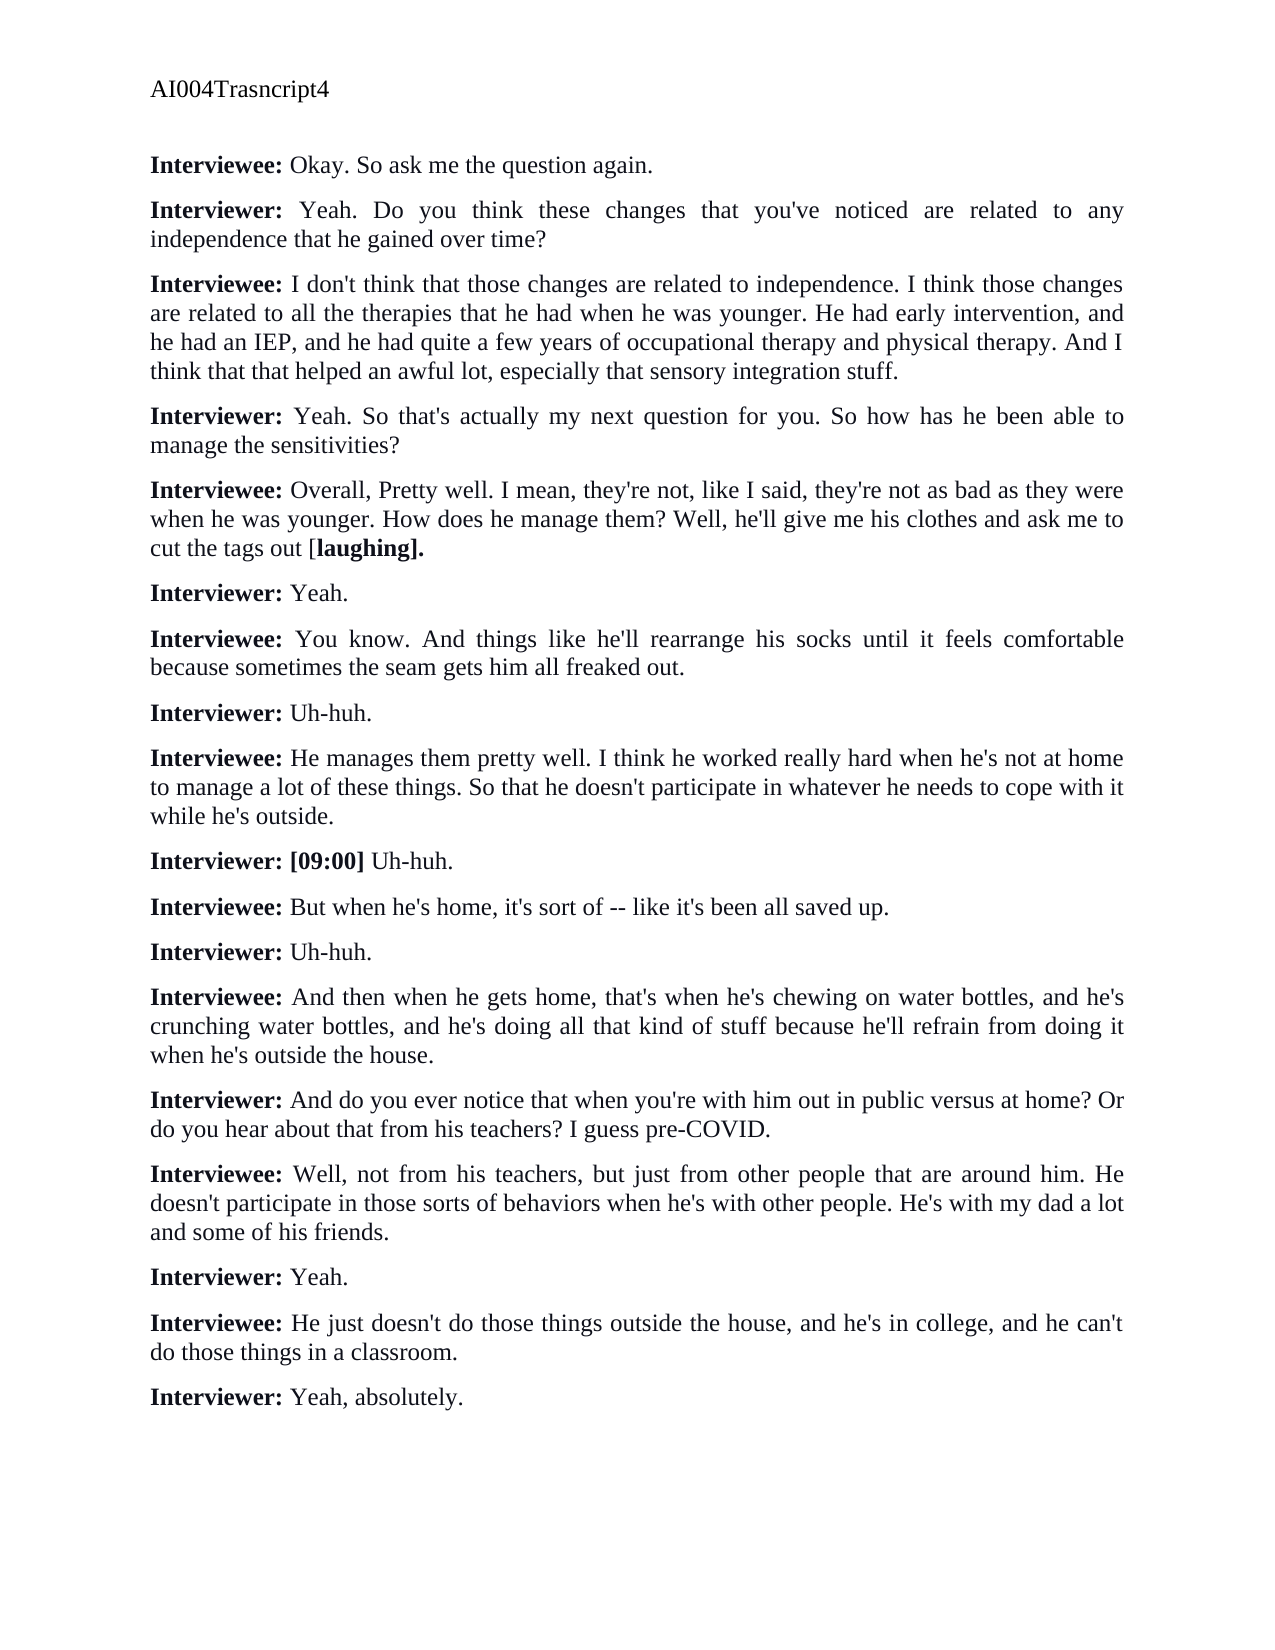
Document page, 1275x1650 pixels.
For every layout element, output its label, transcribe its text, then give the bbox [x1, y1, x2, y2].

text Interviewer: Yeah. So that's actually my next question for you. So how has he been able to manage the sensitivities? [150, 401, 1125, 459]
text Interviewee: Well, not from his teachers, but just from other people that are around him. He doesn't participate in those sorts of behaviors when he's with other people. He's with my dad a lot and some of his friends. [150, 1159, 1125, 1246]
text Interviewer: Uh-huh. [150, 937, 1125, 966]
text Interviewer: Yeah. [150, 578, 1125, 607]
text Interviewer: Yeah. [150, 1262, 1125, 1291]
text Interviewer: And do you ever notice that when you're with him out in public versus at home? Or do you hear about that from his teachers? I guess pre-COVID. [150, 1085, 1125, 1143]
text Interviewee: I don't think that those changes are related to independence. I think those changes are related to all the therapies that he had when he was younger. He had early intervention, and he had an IEP, and he had quite a few years of occupational therapy and physical therapy. And I think that that helped an awful lot, especially that sensory integration stuff. [150, 269, 1125, 384]
text Interviewee: He just doesn't do those things outside the house, and he's in college, and he can't do those things in a classroom. [150, 1308, 1125, 1365]
text Interviewer: Yeah. Do you think these changes that you've noticed are related to any independence that he gained over time? [150, 195, 1125, 253]
text Interviewee: Okay. So ask me the question again. [150, 150, 1125, 179]
text Interviewee: You know. And things like he'll rearrange his socks until it feels comfortable because sometimes the seam gets him all freaked out. [150, 624, 1125, 681]
text Interviewee: Overall, Pretty well. I mean, they're not, like I said, they're not as bad as they were when he was younger. How does he manage them? Well, he'll give me his clothes and ask me to cut the tags out [laughing]. [150, 475, 1125, 562]
text Interviewee: He manages them pretty well. I think he worked really hard when he's not at home to manage a lot of these things. So that he doesn't participate in whatever he needs to cope with it while he's outside. [150, 743, 1125, 829]
text Interviewee: But when he's home, it's sort of -- like it's been all saved up. [150, 892, 1125, 920]
text Interviewer: [09:00] Uh-huh. [150, 846, 1125, 875]
text Interviewer: Uh-huh. [150, 698, 1125, 727]
text Interviewer: Yeah, absolutely. [150, 1382, 1125, 1411]
text Interviewee: And then when he gets home, that's when he's chewing on water bottles, and he's crunching water bottles, and he's doing all that kind of stuff because he'll refrain from doing it when he's outside the house. [150, 982, 1125, 1069]
